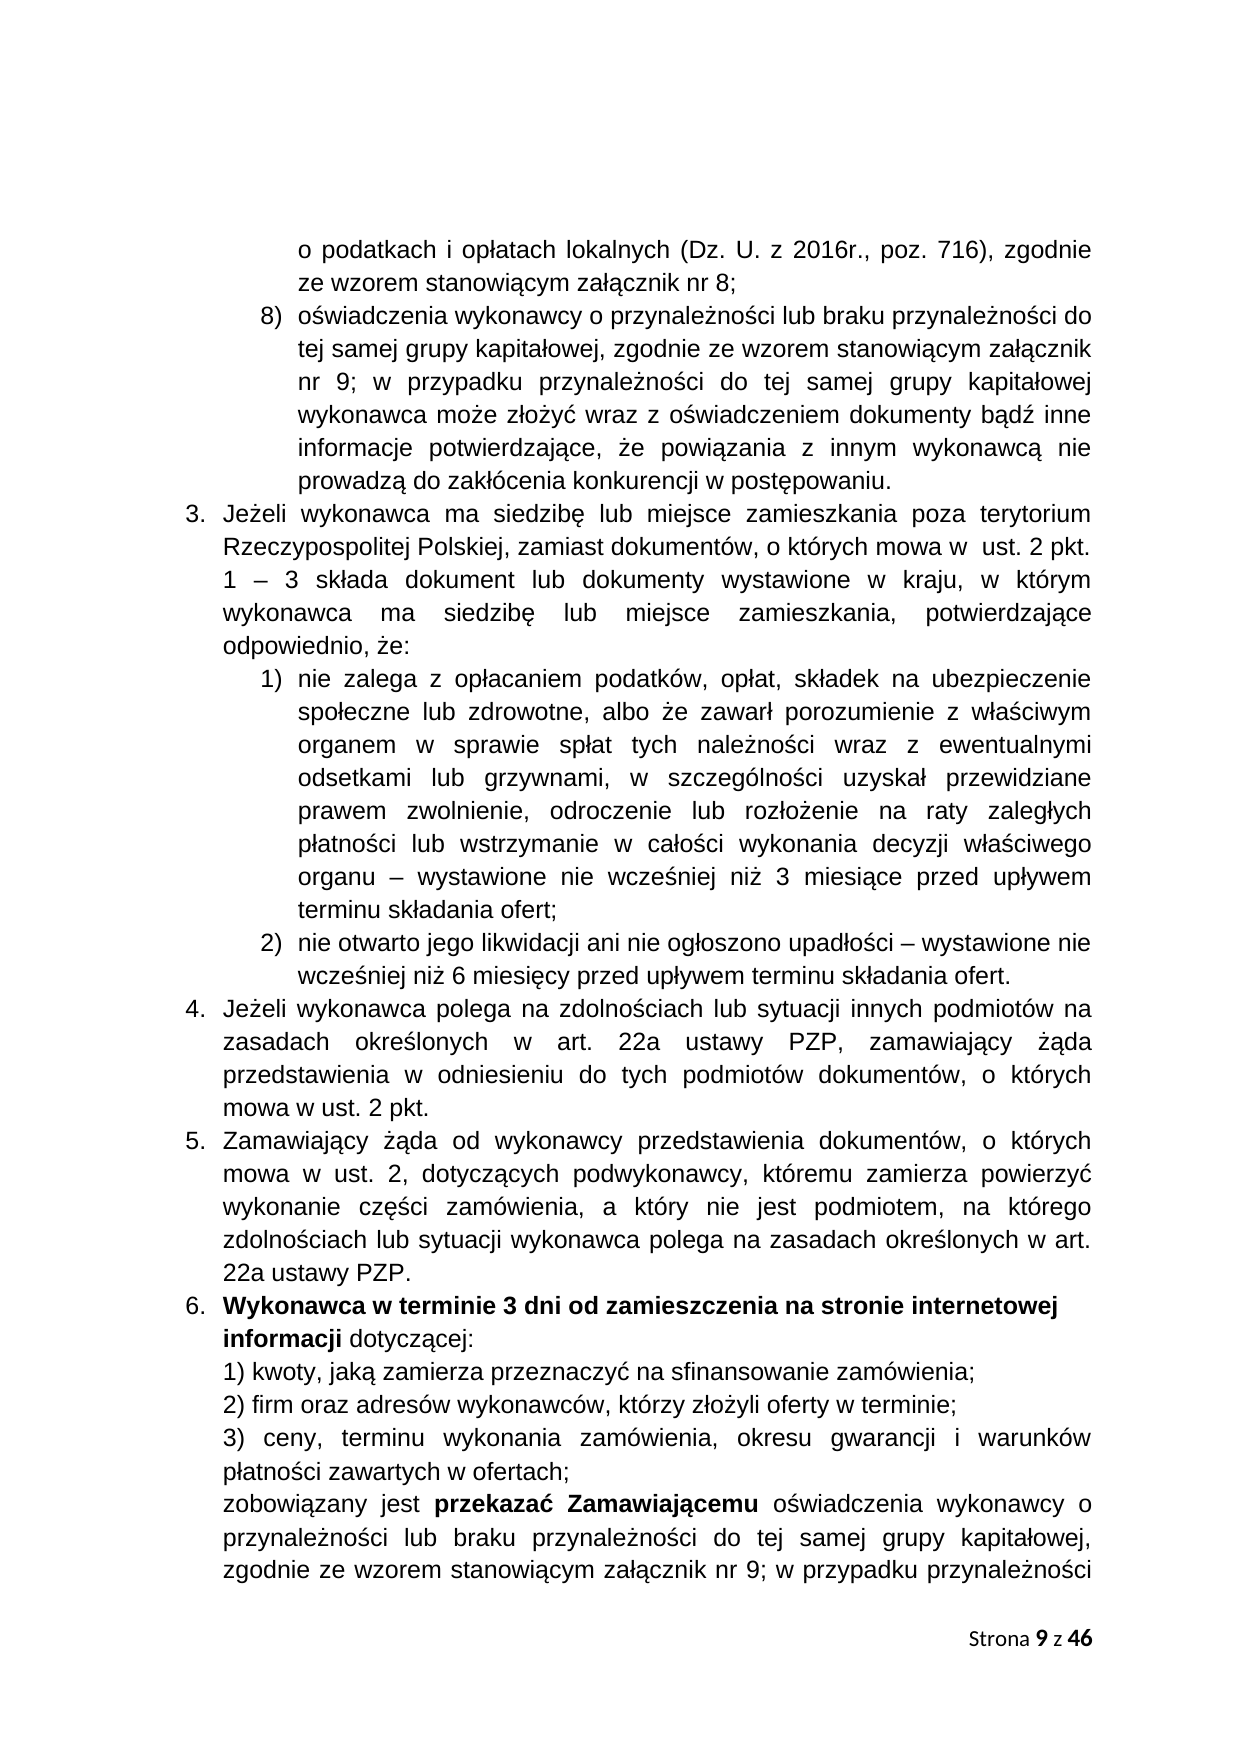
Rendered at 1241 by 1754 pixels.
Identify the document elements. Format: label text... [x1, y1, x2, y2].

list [223, 1489, 1093, 1584]
list nie otwarto jego likwidacji ani nie ogłoszono upadłości – wystawione nie wcześniej niż 6 miesięcy przed upływem terminu składania ofert. [260, 928, 1093, 990]
list Zamawiający żąda od wykonawcy przedstawienia dokumentów, o których mowa w ust. 2, dotyczących podwykonawcy, któremu zamierza powierzyć wykonanie części zamówienia, a który nie jest podmiotem, na którego zdolnościach lub sytuacji wykonawca polega na zasadach określonych w art. 22a ustawy PZP. [185, 1126, 1093, 1287]
list Jeżeli wykonawca polega na zdolnościach lub sytuacji innych podmiotów na zasadach określonych w art. 22a ustawy PZP, zamawiający żąda przedstawienia w odniesieniu do tych podmiotów dokumentów, o których mowa w ust. 2 pkt. [185, 994, 1093, 1122]
list Jeżeli wykonawca ma siedzibę lub miejsce zamieszkania poza terytorium Rzeczypospolitej Polskiej, zamiast dokumentów, o których mowa w ust. 2 pkt. 1 – 3 składa dokument lub dokumenty wystawione w kraju, w którym wykonawca ma siedzibę lub miejsce zamieszkania, potwierdzające odpowiednio, że: [185, 499, 1093, 660]
list nie zalega z opłacaniem podatków, opłat, składek na ubezpieczenie społeczne lub zdrowotne, albo że zawarł porozumienie z właściwym organem w sprawie spłat tych należności wraz z ewentualnymi odsetkami lub grzywnami, w szczególności uzyskał przewidziane prawem zwolnienie, odroczenie lub rozłożenie na raty zaległych płatności lub wstrzymanie w całości wykonania decyzji właściwego organu – wystawione nie wcześniej niż 3 miesiące przed upływem terminu składania ofert; [260, 664, 1093, 924]
list 3) ceny, terminu wykonania zamówienia, okresu gwarancji i warunków płatności zawartych w ofertach; [223, 1423, 1093, 1485]
list Wykonawca w terminie 3 dni od zamieszczenia na stronie internetowej informacji dotyczącej: [185, 1291, 1093, 1353]
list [260, 235, 1093, 296]
list oświadczenia wykonawcy o przynależności lub braku przynależności do tej samej grupy kapitałowej, zgodnie ze wzorem stanowiącym załącznik nr 9; w przypadku przynależności do tej samej grupy kapitałowej wykonawca może złożyć wraz z oświadczeniem dokumenty bądź inne informacje potwierdzające, że powiązania z innym wykonawcą nie prowadzą do zakłócenia konkurencji w postępowaniu. [260, 301, 1093, 494]
list 2) firm oraz adresów wykonawców, którzy złożyli oferty w terminie; [223, 1390, 1093, 1419]
list 1) kwoty, jaką zamierza przeznaczyć na sfinansowanie zamówienia; [223, 1357, 1093, 1386]
